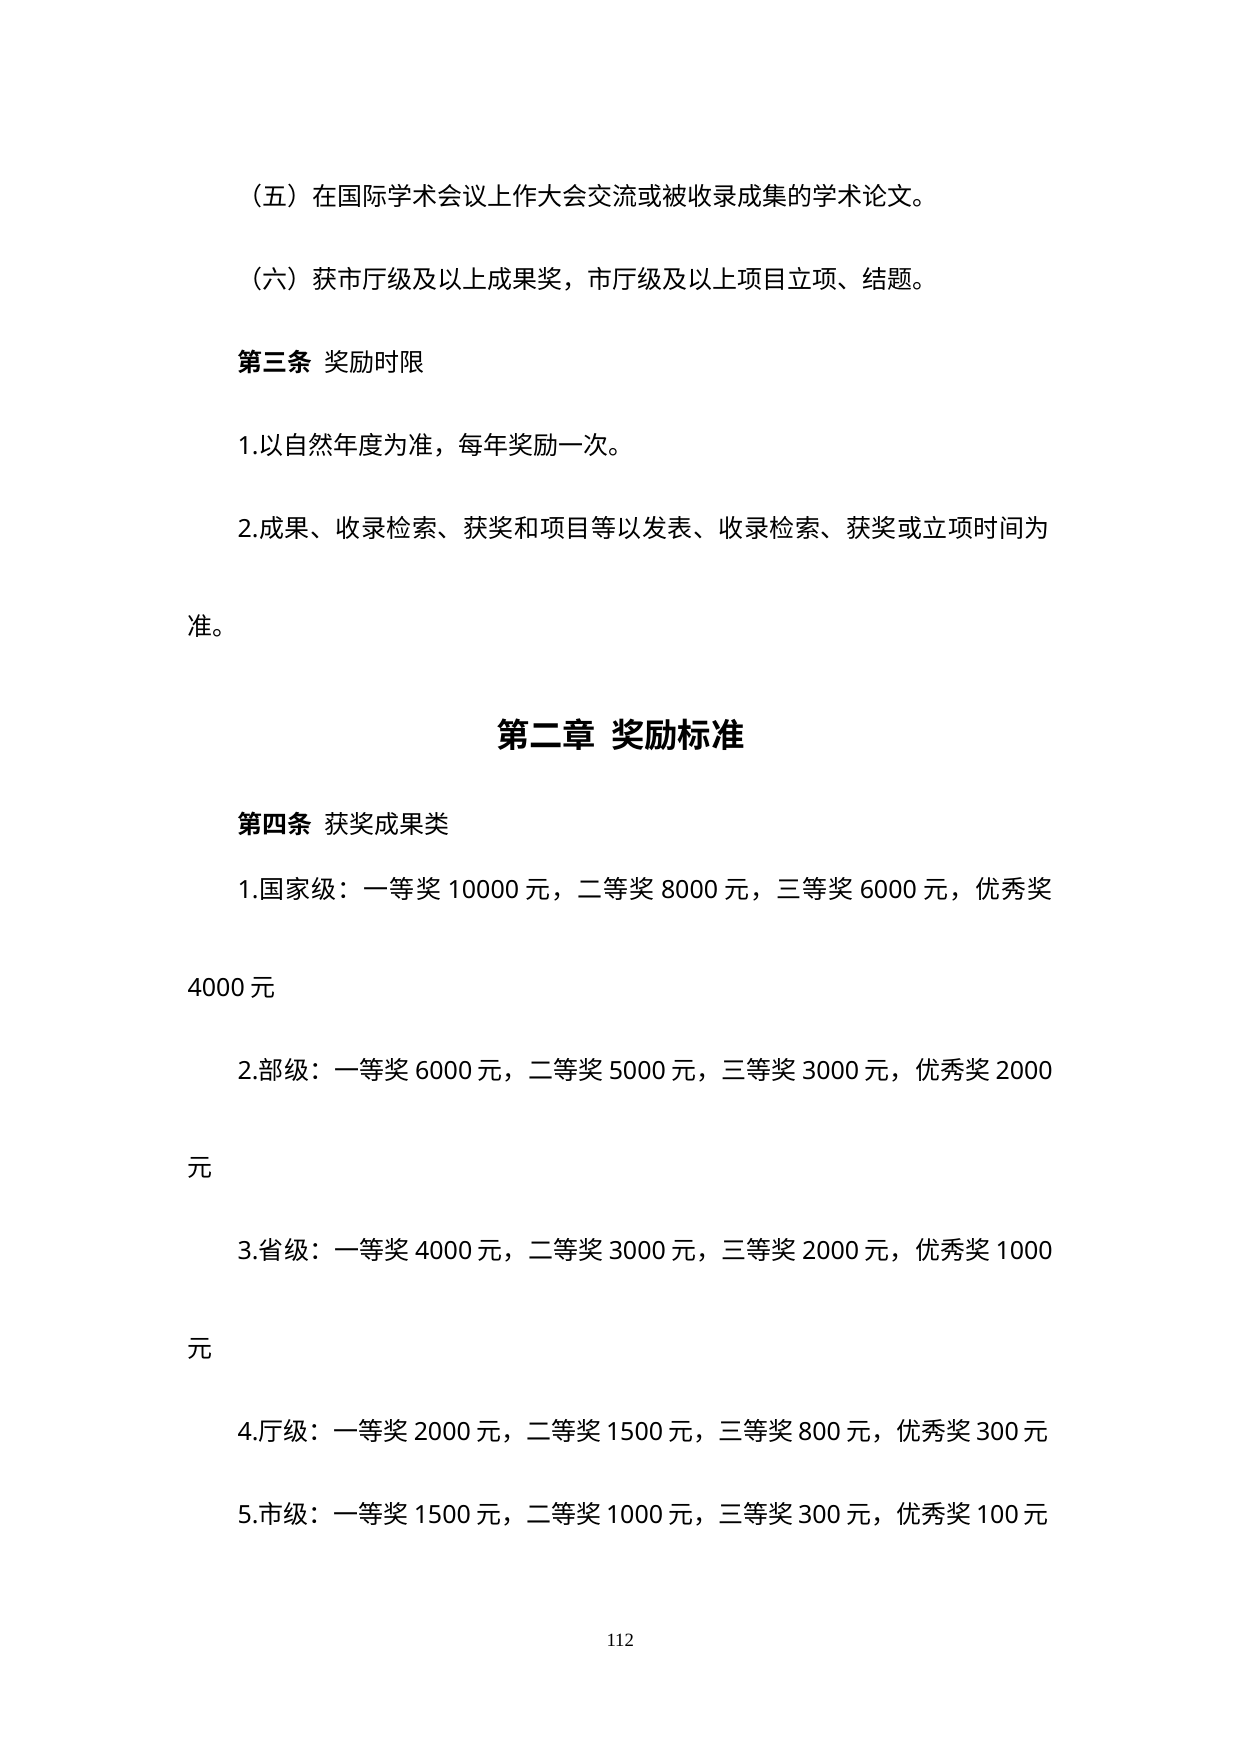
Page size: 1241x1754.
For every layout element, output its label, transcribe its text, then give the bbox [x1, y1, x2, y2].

text 1.以自然年度为准，每年奖励一次。 [187, 411, 1053, 476]
text 2.部级：一等奖6000元，二等奖5000元，三等奖3000元，优秀奖2000元 [187, 1036, 1053, 1198]
text 第二章 奖励标准 [187, 700, 1053, 765]
text 第三条 奖励时限 [187, 328, 1053, 393]
text 3.省级：一等奖4000元，二等奖3000元，三等奖2000元，优秀奖1000元 [187, 1216, 1053, 1379]
text 5.市级：一等奖1500元，二等奖1000元，三等奖300元，优秀奖100元 [187, 1480, 1053, 1545]
text 4.厅级：一等奖2000元，二等奖1500元，三等奖800元，优秀奖300元 [187, 1397, 1053, 1462]
text （五）在国际学术会议上作大会交流或被收录成集的学术论文。 [187, 162, 1053, 227]
text 第四条 获奖成果类 [187, 790, 1053, 855]
text （六）获市厅级及以上成果奖，市厅级及以上项目立项、结题。 [187, 245, 1053, 310]
text 1.国家级：一等奖10000元，二等奖8000元，三等奖6000元，优秀奖4000元 [187, 855, 1053, 1018]
text 2.成果、收录检索、获奖和项目等以发表、收录检索、获奖或立项时间为准。 [187, 494, 1053, 657]
